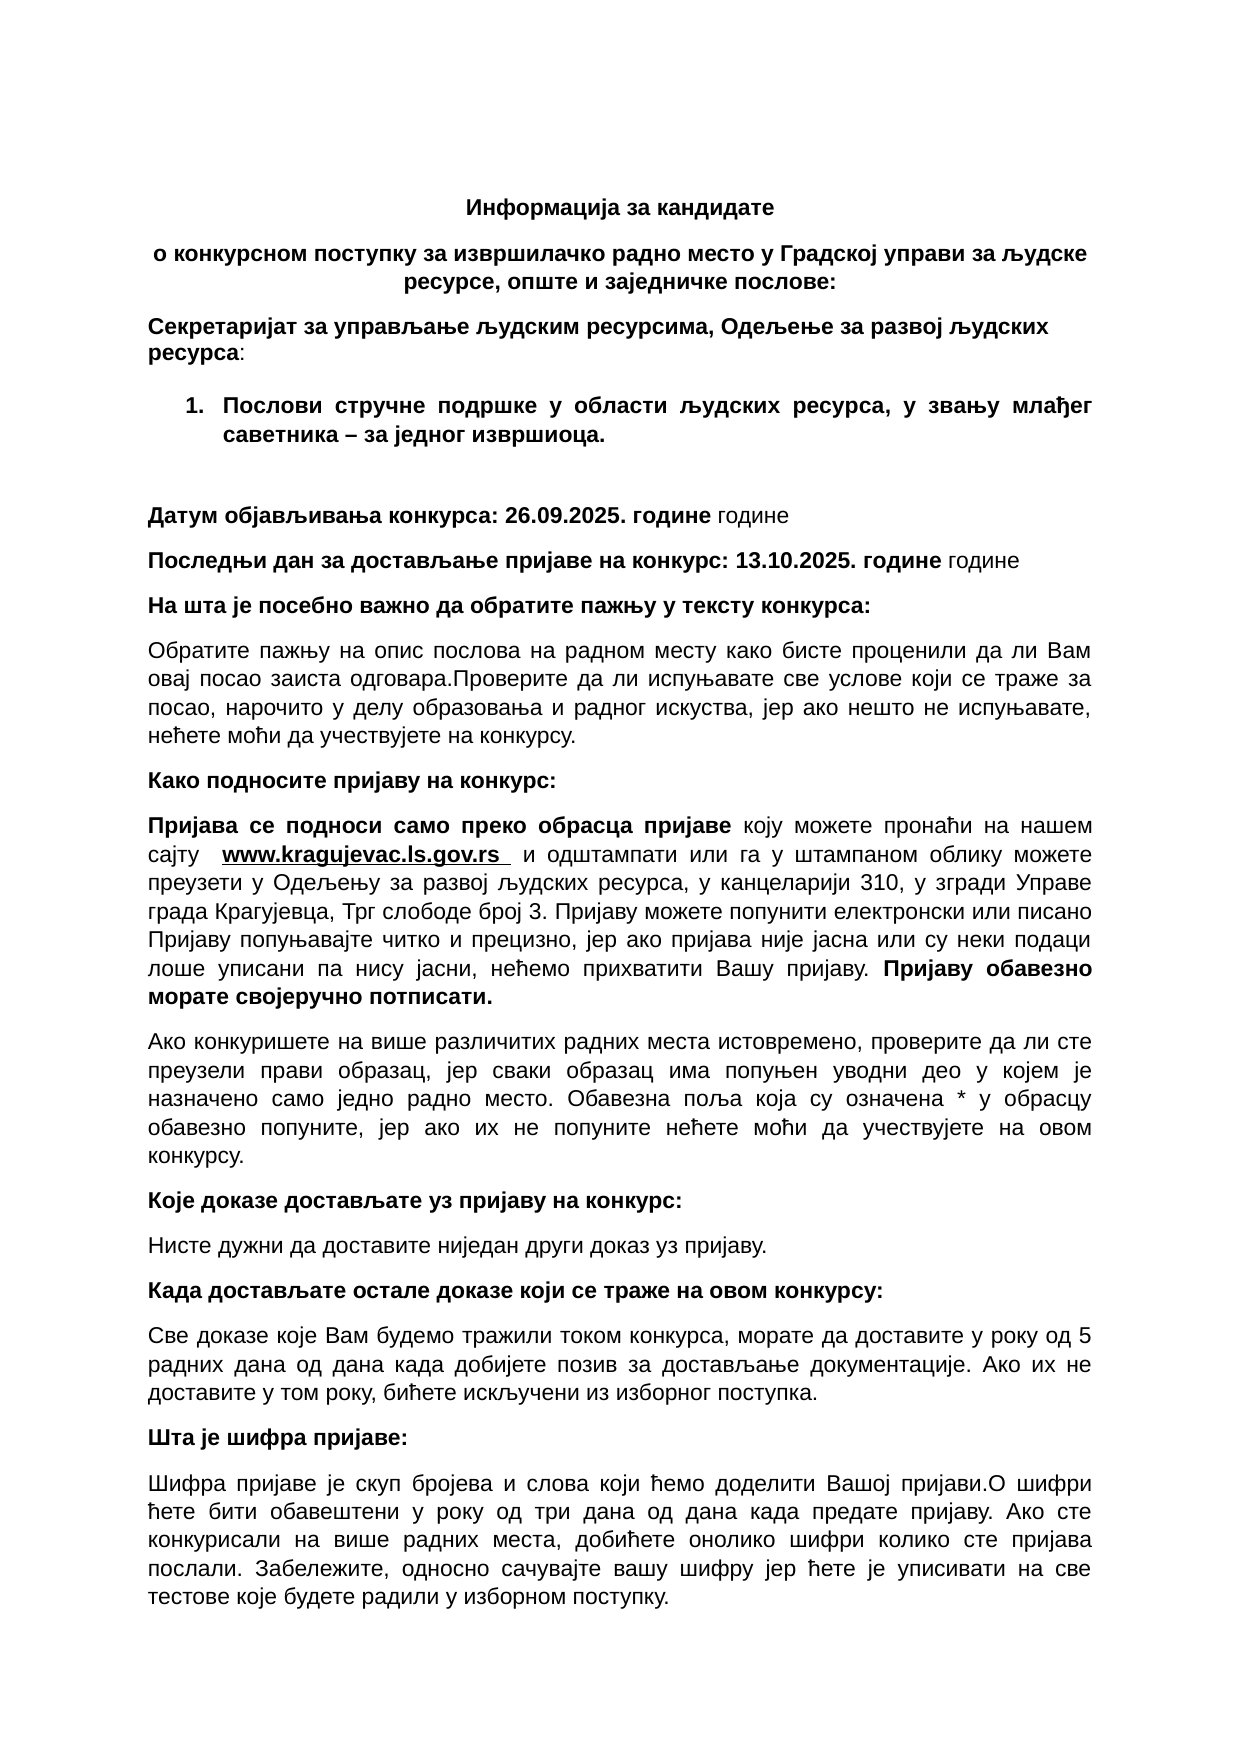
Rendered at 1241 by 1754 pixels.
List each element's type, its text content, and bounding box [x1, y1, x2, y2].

text Информација за кандидате [148, 194, 1093, 221]
text На шта је посебно важно да обратите пажњу у тексту конкурса: [148, 592, 1093, 618]
text Датум објављивања конкурса: 26.09.2025. године године [148, 502, 1093, 528]
text Све доказе које Вам будемо тражили током конкурса, морате да доставите у року од 5 радних дана од дана када добијете позив за достављање документације. Ако их не доставите у том року, бићете искључени из изборног поступка. [148, 1322, 1093, 1406]
text Последњи дан за достављање пријаве на конкурс: 13.10.2025. године године [148, 547, 1093, 573]
text Пријава се подноси само преко обрасца пријаве коју можете пронаћи на нашем сајту www.kragujevac.ls.gov.rs и одштампати или га у штампаном облику можете преузети у Одељењу за развој људских ресурса, у канцеларији 310, у згради Управе града Крагујевца, Трг слободе број 3. Пријаву можете попунити електронски или писано Пријаву попуњавајте читко и прецизно, јер ако пријава није јасна или су неки подаци лоше уписани па нису јасни, нећемо прихватити Вашу пријаву. Пријаву обавезно морате својеручно потписати. [148, 812, 1093, 1009]
text Секретаријат за управљање људским ресурсима, Одељење за развој људских ресурса: [148, 313, 1093, 366]
text о конкурсном поступку за извршилачкo раднo местo у Градској управи за људске ресурсе, опште и заједничке послове: [148, 239, 1093, 294]
text Шифра пријаве је скуп бројева и слова који ћемо доделити Вашој пријави.О шифри ћете бити обавештени у року од три дана од дана када предате пријаву. Ако сте конкурисали на више радних места, добићете онолико шифри колико сте пријава послали. Забележите, односно сачувајте вашу шифру јер ћете је уписивати на све тестове које будете радили у изборном поступку. [148, 1469, 1093, 1609]
text Нисте дужни да доставите ниједан други доказ уз пријаву. [148, 1232, 1093, 1258]
list Послови стручне подршке у области људских ресурса, у звању млађег саветника – за једног извршиоца. [185, 392, 1093, 447]
text Како подносите пријаву на конкурс: [148, 767, 1093, 794]
text Ако конкуришете на више различитих радних места истовремено, проверите да ли сте преузели прави образац, јер сваки образац има попуњен уводни део у којем је назначено само једно радно место. Обавезна поља која су означена * у обрасцу обавезно попуните, јер ако их не попуните нећете моћи да учествујете на овом конкурсу. [148, 1028, 1093, 1168]
text Шта је шифра пријаве: [148, 1424, 1093, 1451]
text Обратите пажњу на опис послова на радном месту како бисте проценили да ли Вам овај посао заиста одговара.Проверите да ли испуњавате све услове који се траже за посао, нарочито у делу образовања и радног искуства, јер ако нешто не испуњавате, нећете моћи да учествујете на конкурсу. [148, 637, 1093, 749]
text Које доказе достављате уз пријаву на конкурс: [148, 1187, 1093, 1213]
text Када достављате остале доказе који се траже на овом конкурсу: [148, 1277, 1093, 1304]
